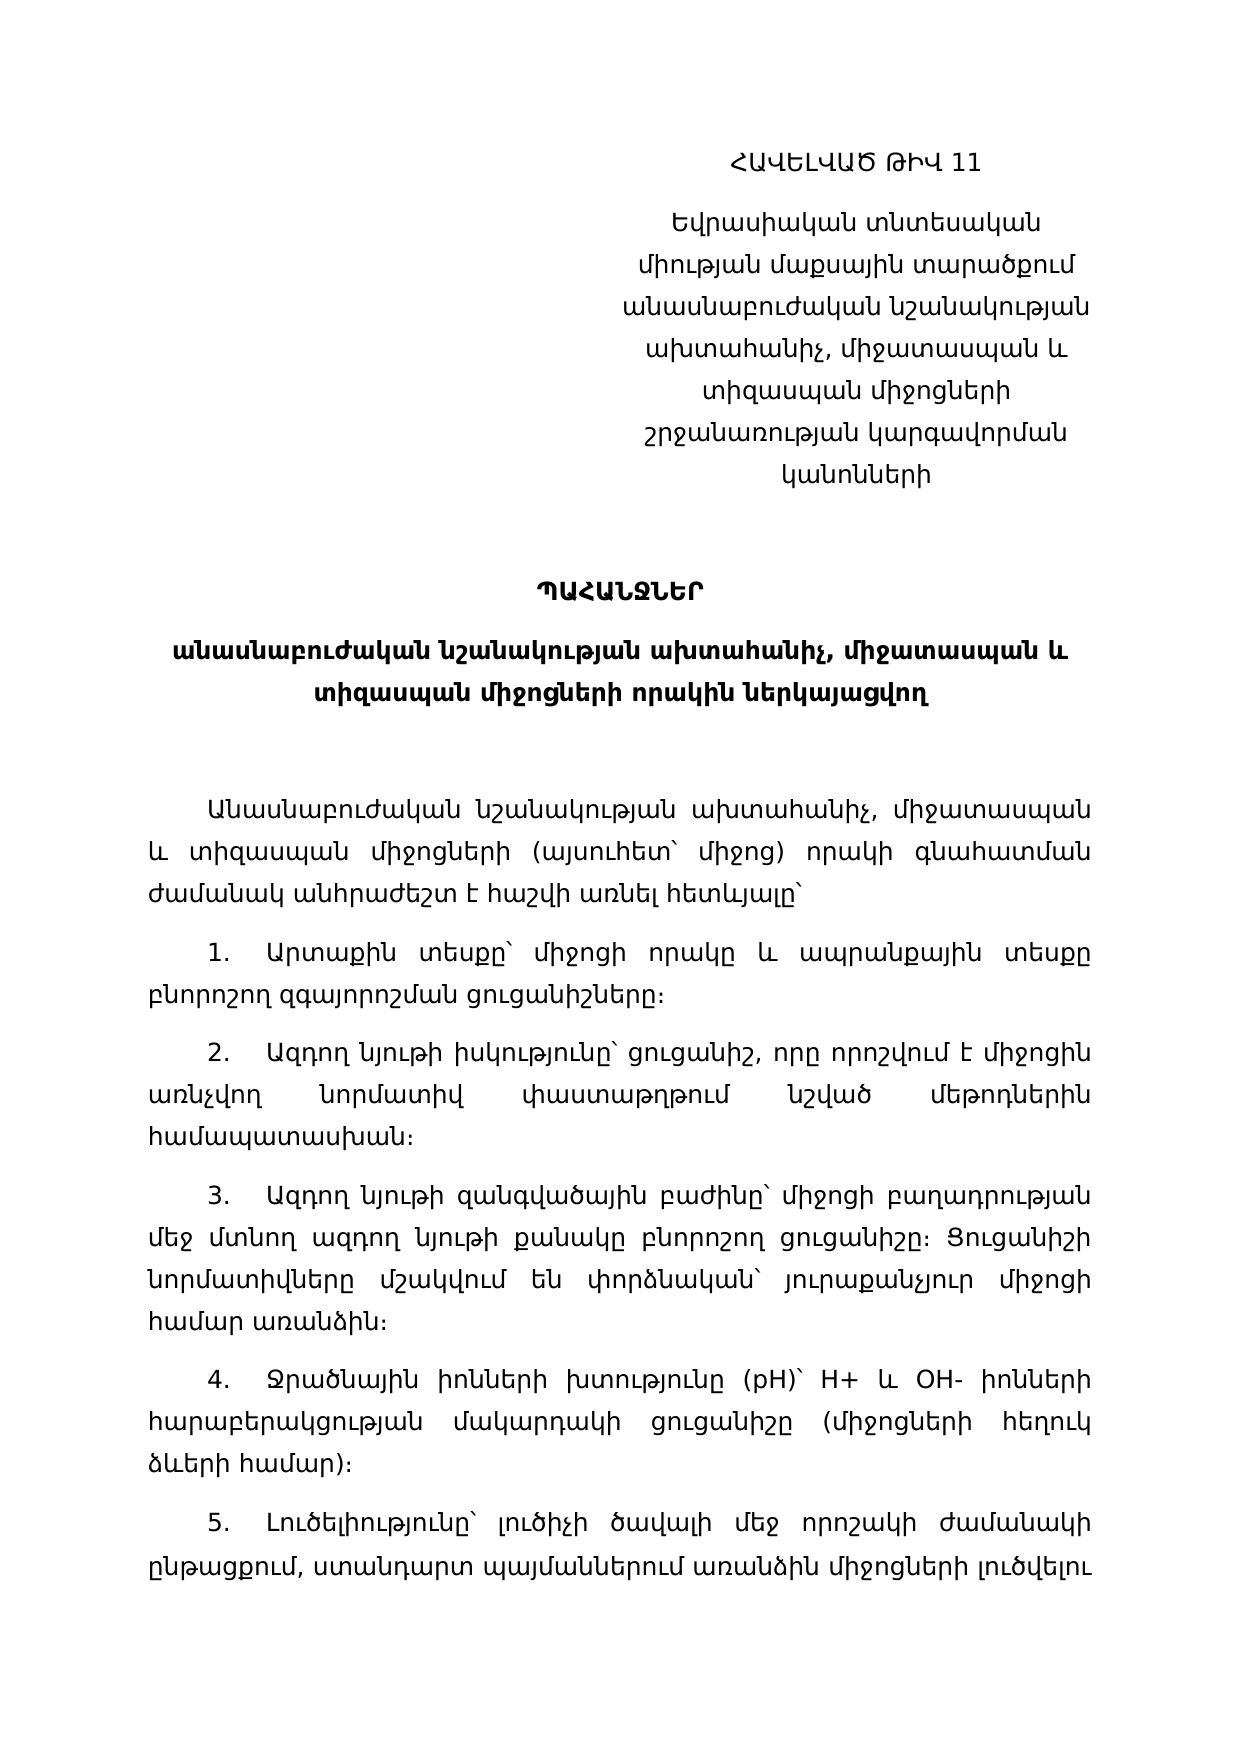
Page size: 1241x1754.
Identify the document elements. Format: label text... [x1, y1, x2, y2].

text ՊԱՀԱՆՋՆԵՐ [148, 577, 1092, 606]
text Եվրասիական տնտեսական միության մաքսային տարածքում անասնաբուժական նշանակության ախտահանիչ, միջատասպան և տիզասպան միջոցների շրջանառության կարգավորման կանոնների [620, 208, 1092, 489]
text Անասնաբուժական նշանակության ախտահանիչ, միջատասպան և տիզասպան միջոցների (այսուհետ՝ միջոց) որակի գնահատման ժամանակ անհրաժեշտ է հաշվի առնել հետևյալը՝ [148, 795, 1092, 908]
text 2. Ազդող նյութի իսկությունը՝ ցուցանիշ, որը որոշվում է միջոցին առնչվող նորմատիվ փաստաթղթում նշված մեթոդներին համապատասխան։ [148, 1038, 1092, 1152]
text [148, 1508, 1092, 1581]
text 3. Ազդող նյութի զանգվածային բաժինը՝ միջոցի բաղադրության մեջ մտնող ազդող նյութի քանակը բնորոշող ցուցանիշը։ Ցուցանիշի նորմատիվները մշակվում են փորձնական՝ յուրաքանչյուր միջոցի համար առանձին։ [148, 1181, 1092, 1336]
text ՀԱՎԵԼՎԱԾ ԹԻՎ 11 [620, 148, 1092, 177]
text անասնաբուժական նշանակության ախտահանիչ, միջատասպան և տիզասպան միջոցների որակին ներկայացվող [148, 636, 1092, 707]
text 1. Արտաքին տեսքը՝ միջոցի որակը և ապրանքային տեսքը բնորոշող զգայորոշման ցուցանիշները։ [148, 938, 1092, 1009]
text 4. Ջրածնային իոնների խտությունը (pH)՝ Н+ և ОН- իոնների հարաբերակցության մակարդակի ցուցանիշը (միջոցների հեղուկ ձևերի համար)։ [148, 1366, 1092, 1479]
